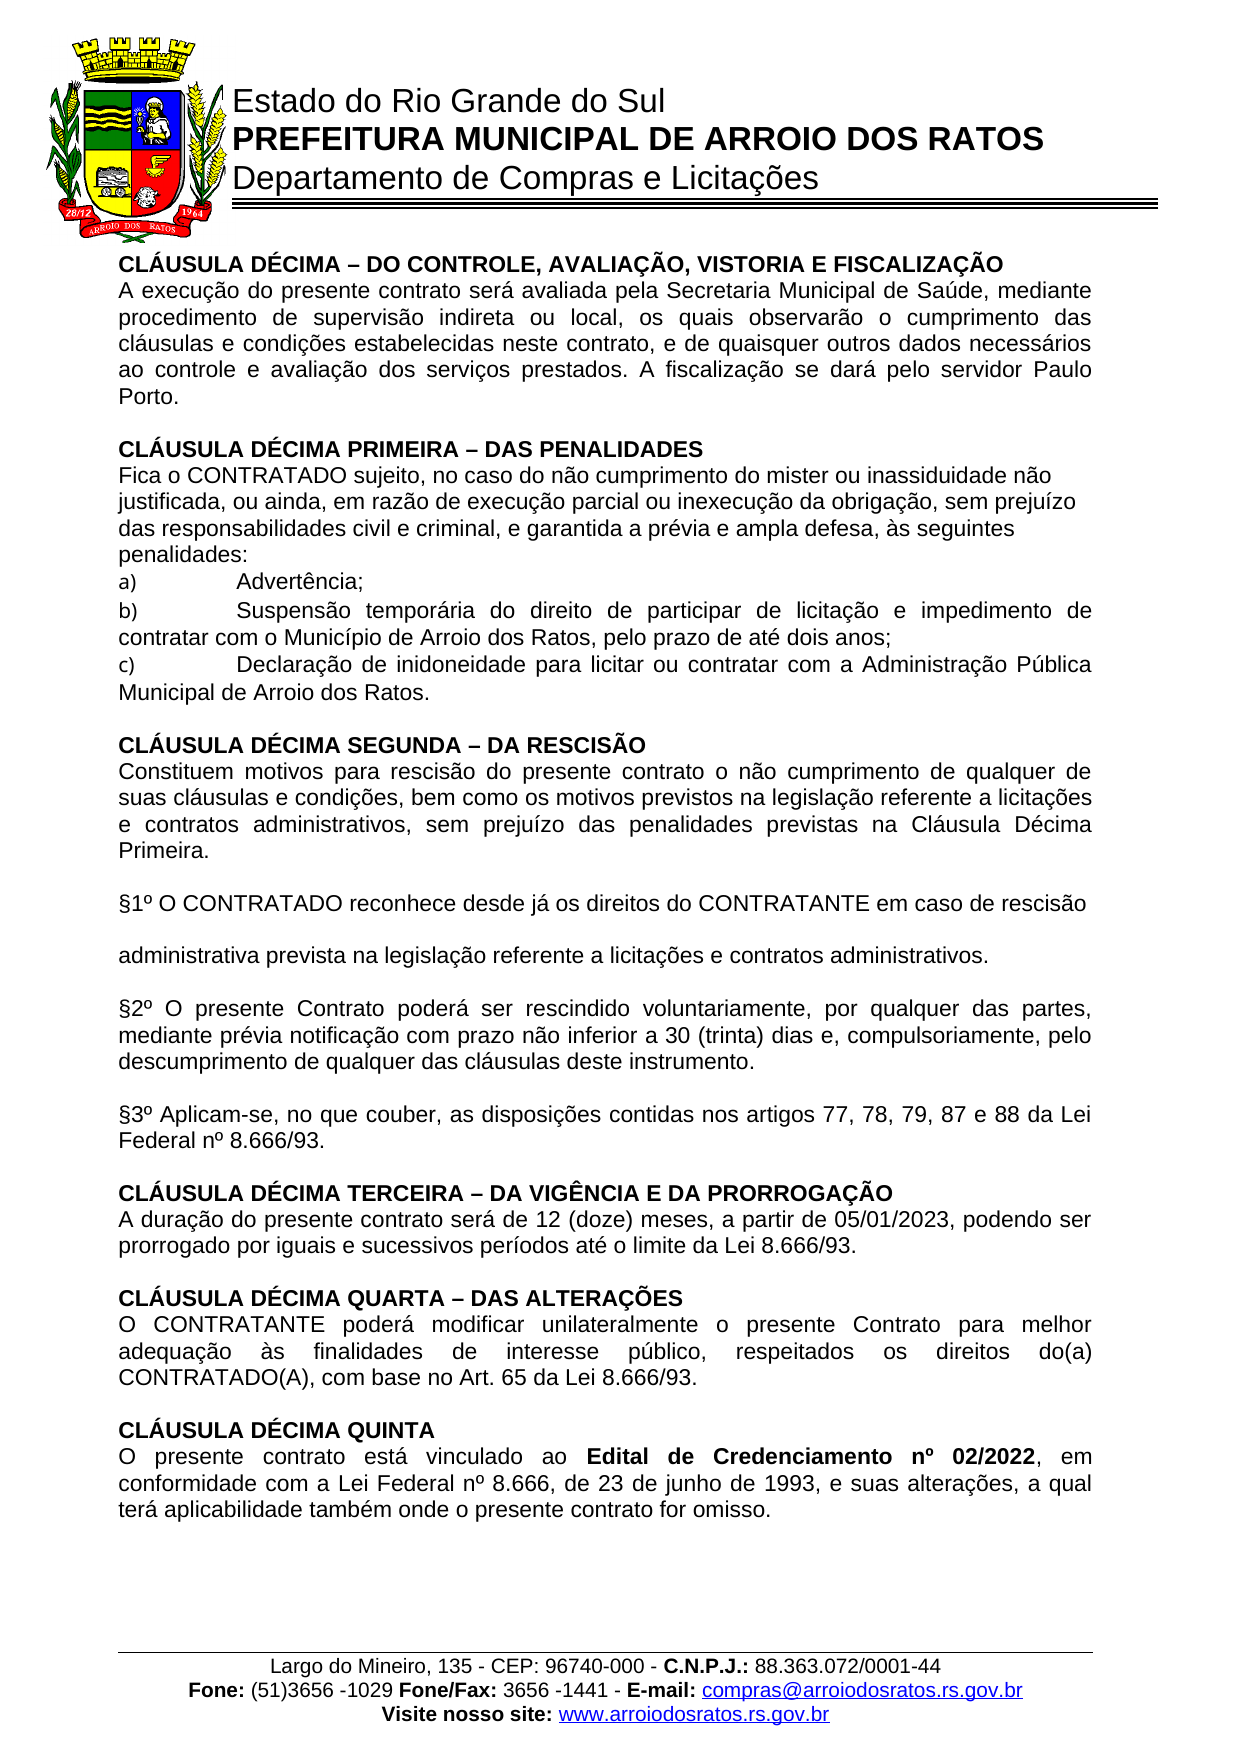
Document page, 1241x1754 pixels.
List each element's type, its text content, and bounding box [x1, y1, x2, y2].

picture [43, 35, 236, 246]
subtitle CLÁUSULA DÉCIMA QUARTA – DAS ALTERAÇÕES [118, 1285, 1093, 1311]
text O presente contrato está vinculado ao Edital de Credenciamento nº 02/2022, em conformidade com a Lei Federal nº 8.666, de 23 de junho de 1993, e suas alterações, a qual terá aplicabilidade também onde o presente contrato for omisso. [118, 1443, 1093, 1522]
text A execução do presente contrato será avaliada pela Secretaria Municipal de Saúde, mediante procedimento de supervisão indireta ou local, os quais observarão o cumprimento das cláusulas e condições estabelecidas neste contrato, e de quaisquer outros dados necessários ao controle e avaliação dos serviços prestados. A fiscalização se dará pelo servidor Paulo Porto. [118, 277, 1093, 409]
subtitle CLÁUSULA DÉCIMA – DO CONTROLE, AVALIAÇÃO, VISTORIA E FISCALIZAÇÃO [118, 251, 1093, 277]
subtitle CLÁUSULA DÉCIMA SEGUNDA – DA RESCISÃO [118, 732, 1093, 758]
text §1º O CONTRATADO reconhece desde já os direitos do CONTRATANTE em caso de rescisão [118, 890, 1093, 916]
list Declaração de inidoneidade para licitar ou contratar com a Administração Pública Municipal de Arroio dos Ratos. [118, 651, 1093, 705]
text Constituem motivos para rescisão do presente contrato o não cumprimento de qualquer de suas cláusulas e condições, bem como os motivos previstos na legislação referente a licitações e contratos administrativos, sem prejuízo das penalidades previstas na Cláusula Décima Primeira. [118, 758, 1093, 863]
text administrativa prevista na legislação referente a licitações e contratos administrativos. [118, 942, 1093, 969]
text O CONTRATANTE poderá modificar unilateralmente o presente Contrato para melhor adequação às finalidades de interesse público, respeitados os direitos do(a) CONTRATADO(A), com base no Art. 65 da Lei 8.666/93. [118, 1311, 1093, 1391]
subtitle CLÁUSULA DÉCIMA QUINTA [118, 1417, 1093, 1443]
subtitle CLÁUSULA DÉCIMA TERCEIRA – DA VIGÊNCIA E DA PRORROGAÇÃO [118, 1180, 1093, 1206]
text §2º O presente Contrato poderá ser rescindido voluntariamente, por qualquer das partes, mediante prévia notificação com prazo não inferior a 30 (trinta) dias e, compulsoriamente, pelo descumprimento de qualquer das cláusulas deste instrumento. [118, 995, 1093, 1074]
text §3º Aplicam-se, no que couber, as disposições contidas nos artigos 77, 78, 79, 87 e 88 da Lei Federal nº 8.666/93. [118, 1101, 1093, 1153]
list Suspensão temporária do direito de participar de licitação e impedimento de contratar com o Município de Arroio dos Ratos, pelo prazo de até dois anos; [118, 596, 1093, 651]
list Advertência; [118, 567, 1093, 596]
subtitle CLÁUSULA DÉCIMA PRIMEIRA – DAS PENALIDADES [118, 436, 1093, 462]
text A duração do presente contrato será de 12 (doze) meses, a partir de 05/01/2023, podendo ser prorrogado por iguais e sucessivos períodos até o limite da Lei 8.666/93. [118, 1206, 1093, 1259]
list Fica o CONTRATADO sujeito, no caso do não cumprimento do mister ou inassiduidade não justificada, ou ainda, em razão de execução parcial ou inexecução da obrigação, sem prejuízo das responsabilidades civil e criminal, e garantida a prévia e ampla defesa, às seguintes penalidades: [118, 462, 1093, 567]
